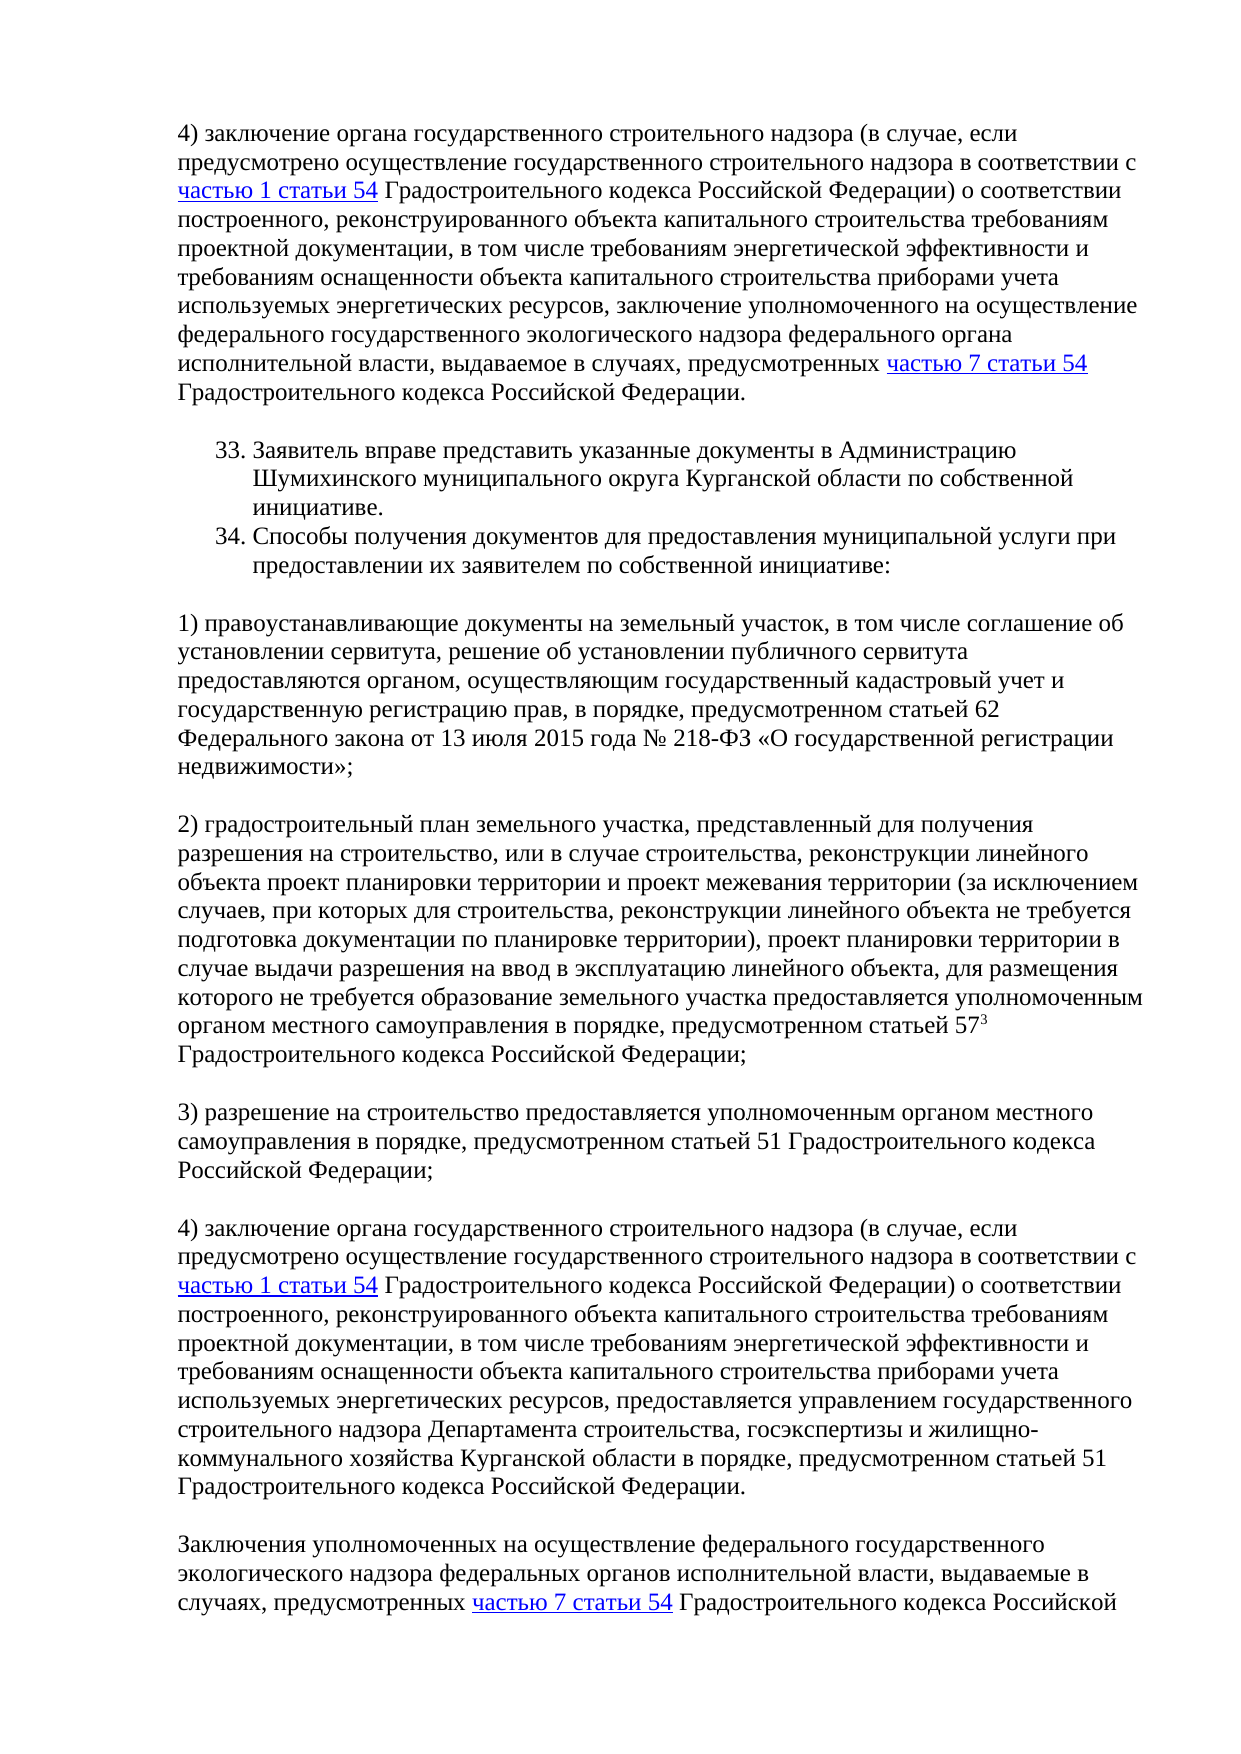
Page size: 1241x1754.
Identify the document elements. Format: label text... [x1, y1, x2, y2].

text 4) заключение органа государственного строительного надзора (в случае, если предусмотрено осуществление государственного строительного надзора в соответствии с частью 1 статьи 54 Градостроительного кодекса Российской Федерации) о соответствии построенного, реконструированного объекта капитального строительства требованиям проектной документации, в том числе требованиям энергетической эффективности и требованиям оснащенности объекта капитального строительства приборами учета используемых энергетических ресурсов, предоставляется управлением государственного строительного надзора Департамента строительства, госэкспертизы и жилищно-коммунального хозяйства Курганской области в порядке, предусмотренном статьей 51 Градостроительного кодекса Российской Федерации. [177, 1213, 1152, 1500]
list Заявитель вправе представить указанные документы в Администрацию Шумихинского муниципального округа Курганской области по собственной инициативе. [215, 435, 1152, 521]
text 2) градостроительный план земельного участка, представленный для получения разрешения на строительство, или в случае строительства, реконструкции линейного объекта проект планировки территории и проект межевания территории (за исключением случаев, при которых для строительства, реконструкции линейного объекта не требуется подготовка документации по планировке территории), проект планировки территории в случае выдачи разрешения на ввод в эксплуатацию линейного объекта, для размещения которого не требуется образование земельного участка предоставляется уполномоченным органом местного самоуправления в порядке, предусмотренном статьей 573 Градостроительного кодекса Российской Федерации; [177, 809, 1152, 1068]
text 4) заключение органа государственного строительного надзора (в случае, если предусмотрено осуществление государственного строительного надзора в соответствии с частью 1 статьи 54 Градостроительного кодекса Российской Федерации) о соответствии построенного, реконструированного объекта капитального строительства требованиям проектной документации, в том числе требованиям энергетической эффективности и требованиям оснащенности объекта капитального строительства приборами учета используемых энергетических ресурсов, заключение уполномоченного на осуществление федерального государственного экологического надзора федерального органа исполнительной власти, выдаваемое в случаях, предусмотренных частью 7 статьи 54 Градостроительного кодекса Российской Федерации. [177, 118, 1152, 406]
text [177, 1529, 1152, 1616]
text 3) разрешение на строительство предоставляется уполномоченным органом местного самоуправления в порядке, предусмотренном статьей 51 Градостроительного кодекса Российской Федерации; [177, 1097, 1152, 1183]
list Способы получения документов для предоставления муниципальной услуги при предоставлении их заявителем по собственной инициативе: [215, 521, 1152, 578]
text 1) правоустанавливающие документы на земельный участок, в том числе соглашение об установлении сервитута, решение об установлении публичного сервитута предоставляются органом, осуществляющим государственный кадастровый учет и государственную регистрацию прав, в порядке, предусмотренном статьей 62 Федерального закона от 13 июля 2015 года № 218-ФЗ «О государственной регистрации недвижимости»; [177, 608, 1152, 780]
